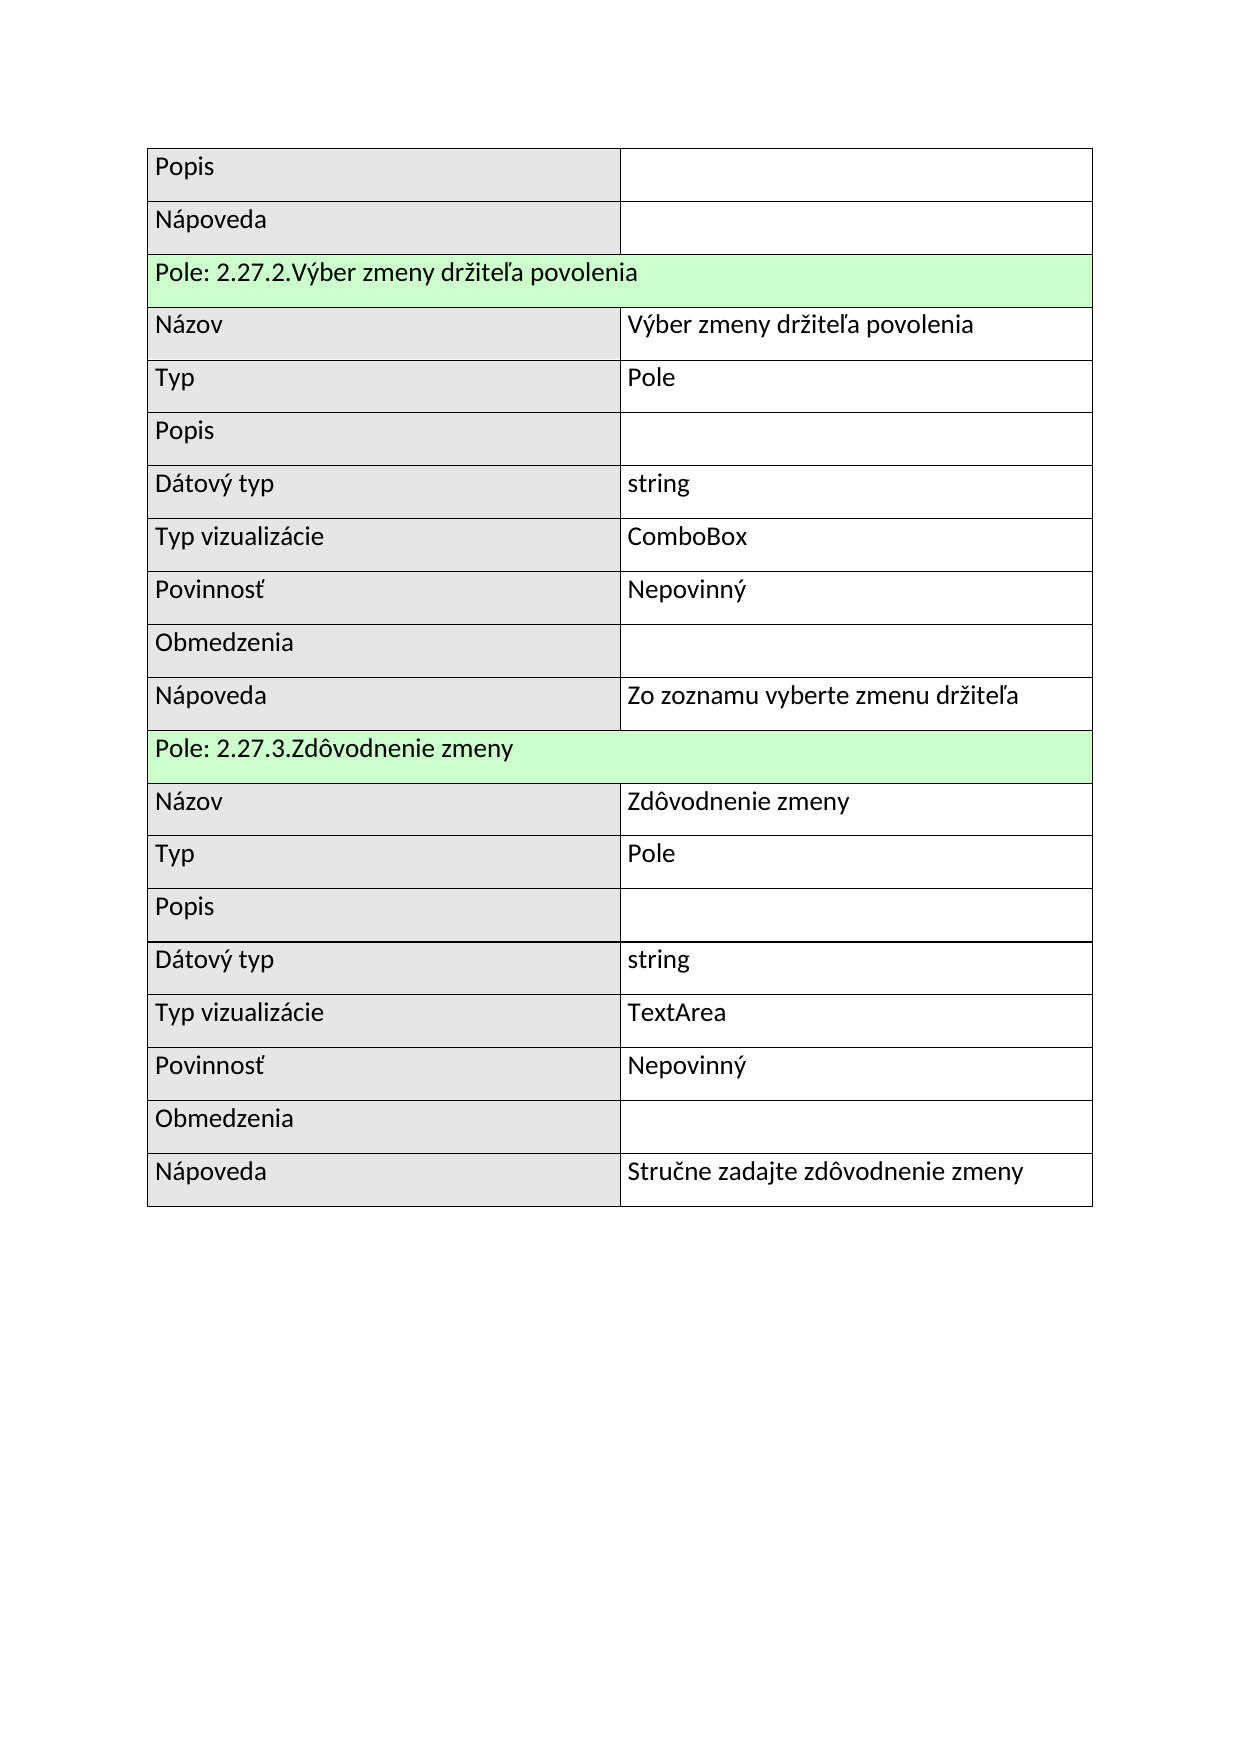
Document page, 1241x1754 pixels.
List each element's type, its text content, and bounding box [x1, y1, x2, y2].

table_cell Obmedzenia [148, 625, 620, 677]
table_cell [621, 413, 1092, 465]
table_cell [621, 149, 1092, 201]
table_cell Pole: 2.27.2.Výber zmeny držiteľa povolenia [148, 255, 1092, 307]
table_cell Nepovinný [621, 572, 1092, 624]
table_cell Typ [148, 836, 620, 888]
table_cell Dátový typ [148, 943, 620, 994]
table_cell Typ vizualizácie [148, 519, 620, 571]
table_cell string [621, 466, 1092, 518]
table_cell Povinnosť [148, 1048, 620, 1100]
table_cell Stručne zadajte zdôvodnenie zmeny [621, 1154, 1092, 1206]
table_cell TextArea [621, 995, 1092, 1047]
table_cell Názov [148, 308, 620, 359]
table_cell Pole [621, 836, 1092, 888]
table_cell Typ vizualizácie [148, 995, 620, 1047]
table_cell Popis [148, 889, 620, 941]
table_cell Pole [621, 361, 1092, 412]
table_cell Zdôvodnenie zmeny [621, 784, 1092, 835]
table_cell [621, 625, 1092, 677]
table_cell [621, 202, 1092, 254]
table_cell Nápoveda [148, 678, 620, 730]
table_cell Typ [148, 361, 620, 412]
table_cell ComboBox [621, 519, 1092, 571]
table_cell Nepovinný [621, 1048, 1092, 1100]
table_cell Výber zmeny držiteľa povolenia [621, 308, 1092, 359]
table_cell [621, 1101, 1092, 1153]
table_cell string [621, 943, 1092, 994]
table_cell Názov [148, 784, 620, 835]
table_cell [621, 889, 1092, 941]
table_cell Popis [148, 413, 620, 465]
table_cell Pole: 2.27.3.Zdôvodnenie zmeny [148, 731, 1092, 783]
table_cell Zo zoznamu vyberte zmenu držiteľa [621, 678, 1092, 730]
table_cell Dátový typ [148, 466, 620, 518]
table_cell Nápoveda [148, 1154, 620, 1206]
table_cell Obmedzenia [148, 1101, 620, 1153]
table_cell Nápoveda [148, 202, 620, 254]
table_cell Povinnosť [148, 572, 620, 624]
table_cell Popis [148, 149, 620, 201]
